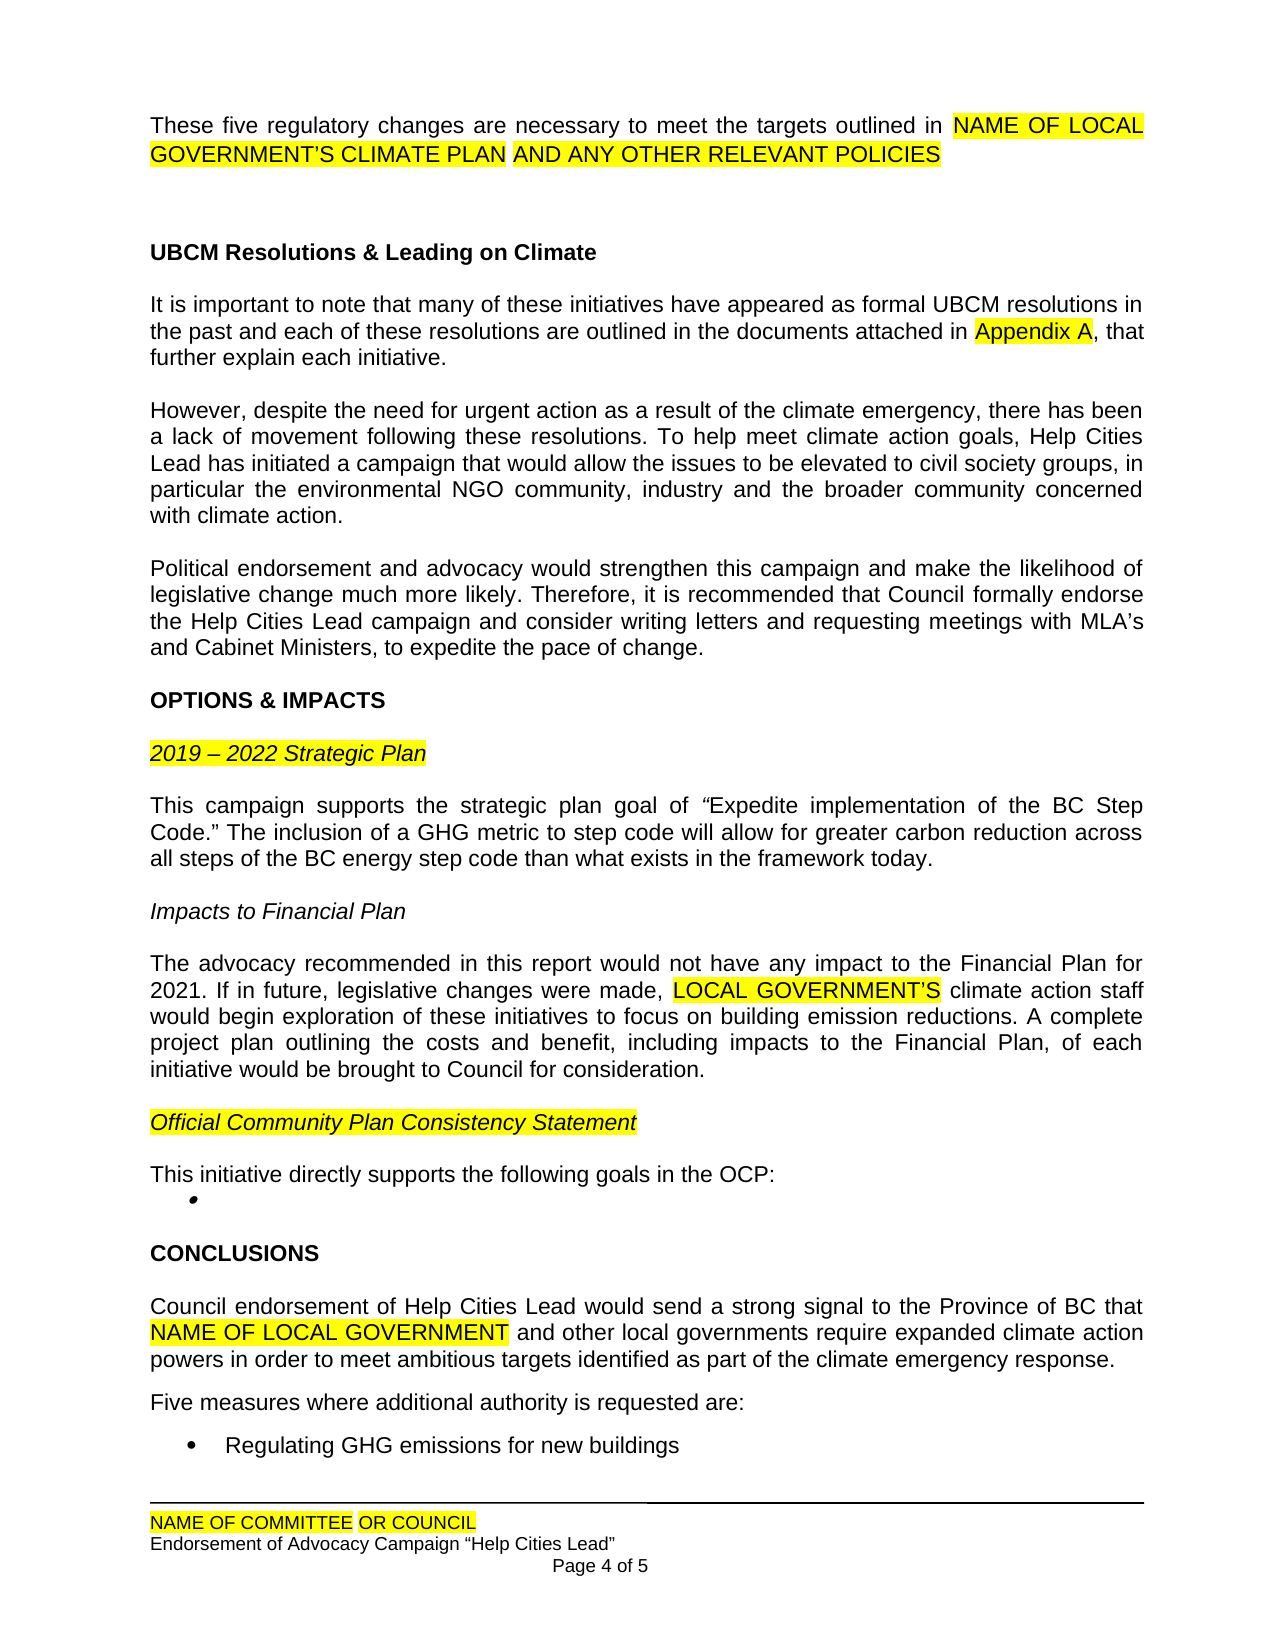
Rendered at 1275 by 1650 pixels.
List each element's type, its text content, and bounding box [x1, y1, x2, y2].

text These five regulatory changes are necessary to meet the targets outlined in NAME OF LOCAL GOVERNMENT’S CLIMATE PLAN AND ANY OTHER RELEVANT POLICIES [150, 112, 1144, 167]
text Five measures where additional authority is requested are: [150, 1389, 1144, 1415]
text OPTIONS & IMPACTS [150, 687, 1144, 713]
text It is important to note that many of these initiatives have appeared as formal UBCM resolutions in the past and each of these resolutions are outlined in the documents attached in Appendix A, that further explain each initiative. [150, 291, 1144, 371]
text This campaign supports the strategic plan goal of “Expedite implementation of the BC Step Code.” The inclusion of a GHG metric to step code will allow for greater carbon reduction across all steps of the BC energy step code than what exists in the framework today. [150, 792, 1144, 871]
text 2019 – 2022 Strategic Plan [150, 739, 1144, 766]
text This initiative directly supports the following goals in the OCP: [150, 1161, 1144, 1187]
text UBCM Resolutions & Leading on Climate [150, 239, 1144, 265]
text The advocacy recommended in this report would not have any impact to the Financial Plan for 2021. If in future, legislative changes were made, LOCAL GOVERNMENT’S climate action staff would begin exploration of these initiatives to focus on building emission reductions. A complete project plan outlining the costs and benefit, including impacts to the Financial Plan, of each initiative would be brought to Council for consideration. [150, 950, 1144, 1082]
text CONCLUSIONS [150, 1240, 1144, 1267]
text However, despite the need for urgent action as a result of the climate emergency, there has been a lack of movement following these resolutions. To help meet climate action goals, Help Cities Lead has initiated a campaign that would allow the issues to be elevated to civil society groups, in particular the environmental NGO community, industry and the broader community concerned with climate action. [150, 397, 1144, 529]
text Impacts to Financial Plan [150, 898, 1144, 924]
text Official Community Plan Consistency Statement [150, 1108, 1144, 1135]
text Council endorsement of Help Cities Lead would send a strong signal to the Province of BC that NAME OF LOCAL GOVERNMENT and other local governments require expanded climate action powers in order to meet ambitious targets identified as part of the climate emergency response. [150, 1293, 1144, 1372]
text Political endorsement and advocacy would strengthen this campaign and make the likelihood of legislative change much more likely. Therefore, it is recommended that Council formally endorse the Help Cities Lead campaign and consider writing letters and requesting meetings with MLA’s and Cabinet Ministers, to expedite the pace of change. [150, 555, 1144, 660]
list Regulating GHG emissions for new buildings [187, 1432, 1144, 1458]
